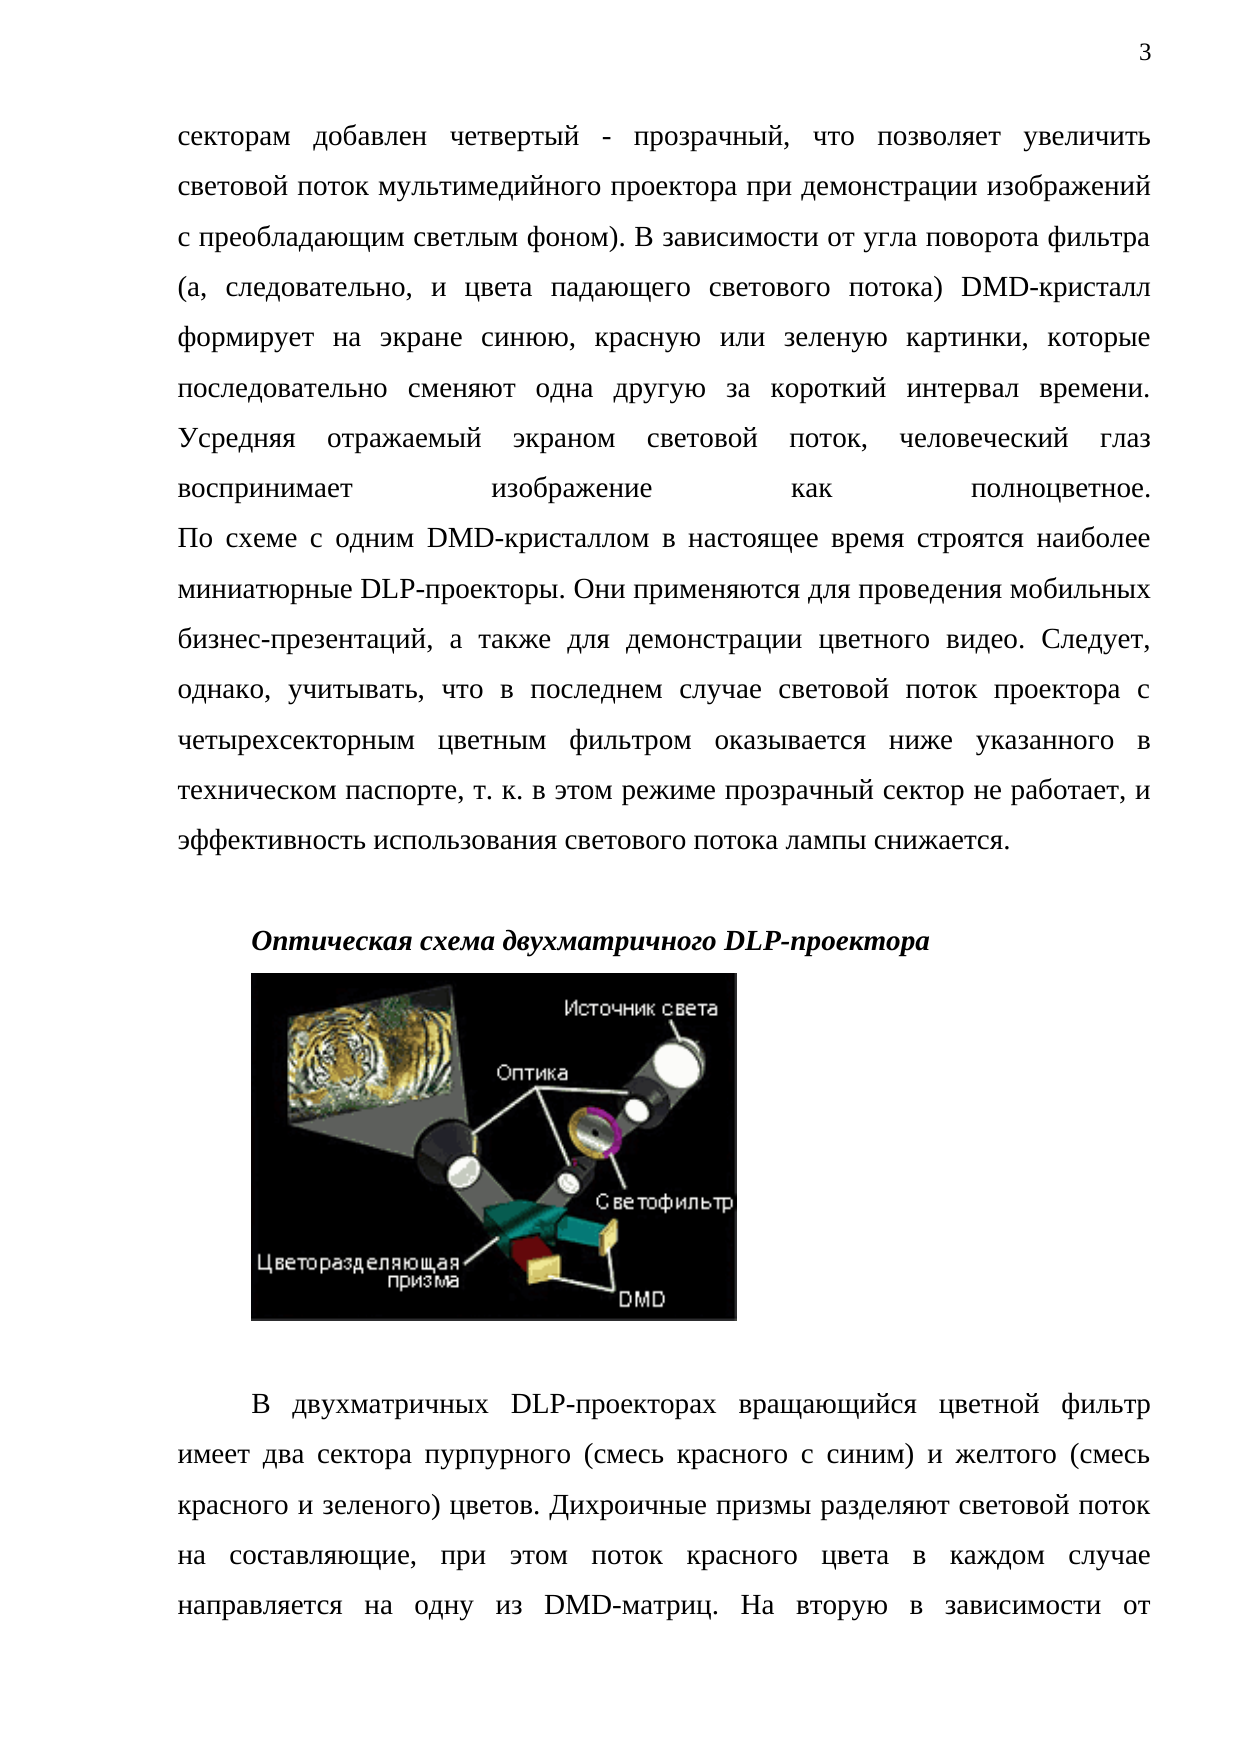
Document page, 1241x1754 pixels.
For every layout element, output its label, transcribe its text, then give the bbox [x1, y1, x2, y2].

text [177, 118, 1152, 856]
picture [251, 973, 737, 1321]
subtitle Оптическая схема двухматричного DLP-проектора [177, 923, 1152, 957]
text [177, 1386, 1152, 1621]
